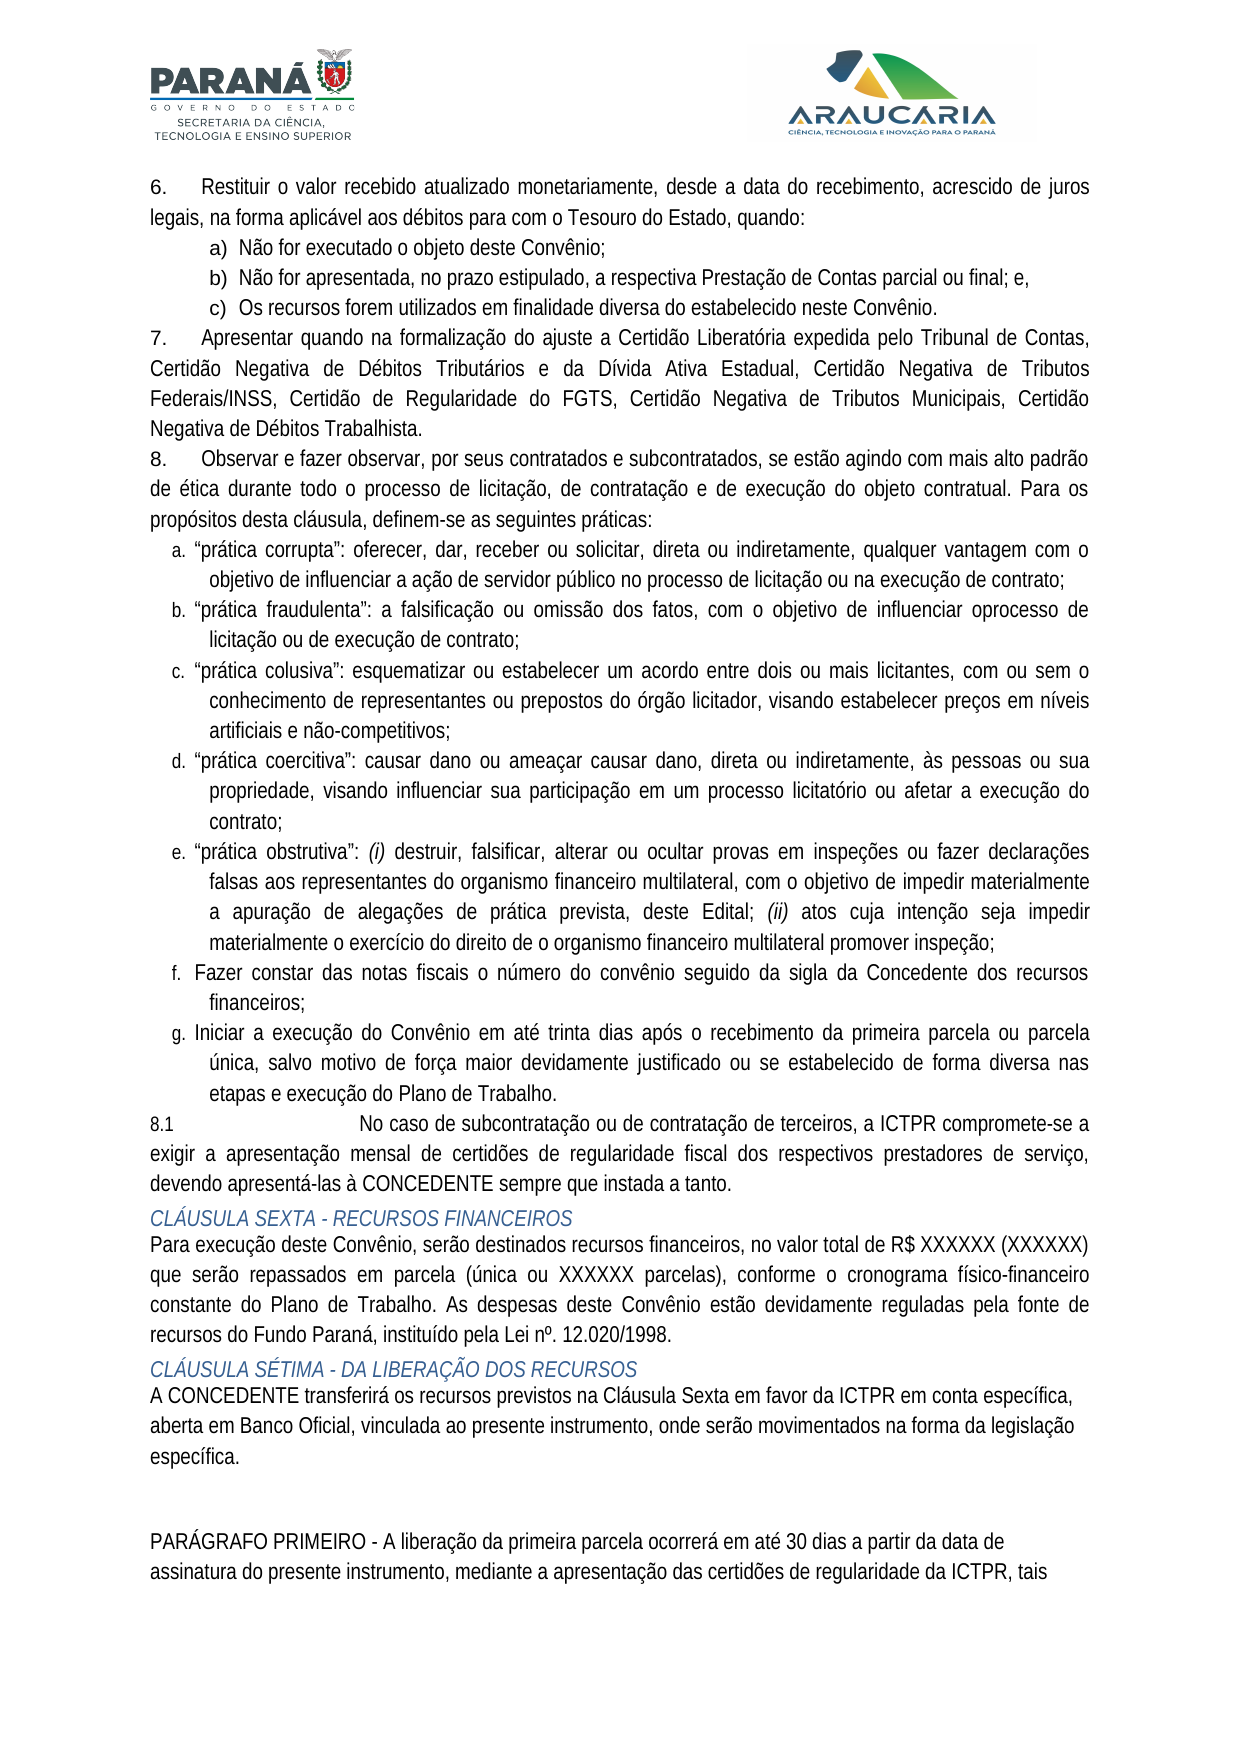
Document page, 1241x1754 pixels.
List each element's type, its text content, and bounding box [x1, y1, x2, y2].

list Apresentar quando na formalização do ajuste a Certidão Liberatória expedida pelo Tribunal de Contas, Certidão Negativa de Débitos Tributários e da Dívida Ativa Estadual, Certidão Negativa de Tributos Federais/INSS, Certidão de Regularidade do FGTS, Certidão Negativa de Tributos Municipais, Certidão Negativa de Débitos Trabalhista. [150, 324, 1090, 441]
picture [747, 44, 1037, 142]
subtitle CLÁUSULA SÉTIMA - DA LIBERAÇÃO DOS RECURSOS [150, 1356, 1090, 1382]
text A CONCEDENTE transferirá os recursos previstos na Cláusula Sexta em favor da ICTPR em conta específica, aberta em Banco Oficial, vinculada ao presente instrumento, onde serão movimentados na forma da legislação específica. [150, 1382, 1090, 1469]
list Fazer constar das notas fiscais o número do convênio seguido da sigla da Concedente dos recursos financeiros; [172, 959, 1090, 1015]
list “prática fraudulenta”: a falsificação ou omissão dos fatos, com o objetivo de influenciar oprocesso de licitação ou de execução de contrato; [172, 596, 1090, 653]
list “prática coercitiva”: causar dano ou ameaçar causar dano, direta ou indiretamente, às pessoas ou sua propriedade, visando influenciar sua participação em um processo licitatório ou afetar a execução do contrato; [172, 747, 1090, 834]
list Observar e fazer observar, por seus contratados e subcontratados, se estão agindo com mais alto padrão de ética durante todo o processo de licitação, de contratação e de execução do objeto contratual. Para os propósitos desta cláusula, definem-se as seguintes práticas: [150, 445, 1090, 532]
list “prática corrupta”: oferecer, dar, receber ou solicitar, direta ou indiretamente, qualquer vantagem com o objetivo de influenciar a ação de servidor público no processo de licitação ou na execução de contrato; [172, 536, 1090, 592]
picture [150, 49, 355, 142]
text Para execução deste Convênio, serão destinados recursos financeiros, no valor total de R$ XXXXXX (XXXXXX) que serão repassados em parcela (única ou XXXXXX parcelas), conforme o cronograma físico-financeiro constante do Plano de Trabalho. As despesas deste Convênio estão devidamente reguladas pela fonte de recursos do Fundo Paraná, instituído pela Lei nº. 12.020/1998. [150, 1231, 1090, 1348]
list “prática colusiva”: esquematizar ou estabelecer um acordo entre dois ou mais licitantes, com ou sem o conhecimento de representantes ou prepostos do órgão licitador, visando estabelecer preços em níveis artificiais e não-competitivos; [172, 657, 1090, 743]
list No caso de subcontratação ou de contratação de terceiros, a ICTPR compromete-se a exigir a apresentação mensal de certidões de regularidade fiscal dos respectivos prestadores de serviço, devendo apresentá-las à CONCEDENTE sempre que instada a tanto. [150, 1110, 1090, 1196]
list Não for apresentada, no prazo estipulado, a respectiva Prestação de Contas parcial ou final; e, [209, 264, 1090, 290]
list Não for executado o objeto deste Convênio; [209, 234, 1090, 260]
list Restituir o valor recebido atualizado monetariamente, desde a data do recebimento, acrescido de juros legais, na forma aplicável aos débitos para com o Tesouro do Estado, quando: [150, 173, 1090, 230]
list Os recursos forem utilizados em finalidade diversa do estabelecido neste Convênio. [209, 294, 1090, 320]
list Iniciar a execução do Convênio em até trinta dias após o recebimento da primeira parcela ou parcela única, salvo motivo de força maior devidamente justificado ou se estabelecido de forma diversa nas etapas e execução do Plano de Trabalho. [172, 1019, 1090, 1106]
list “prática obstrutiva”: (i) destruir, falsificar, alterar ou ocultar provas em inspeções ou fazer declarações falsas aos representantes do organismo financeiro multilateral, com o objetivo de impedir materialmente a apuração de alegações de prática prevista, deste Edital; (ii) atos cuja intenção seja impedir materialmente o exercício do direito de o organismo financeiro multilateral promover inspeção; [172, 838, 1090, 955]
subtitle CLÁUSULA SEXTA - RECURSOS FINANCEIROS [150, 1204, 1090, 1231]
